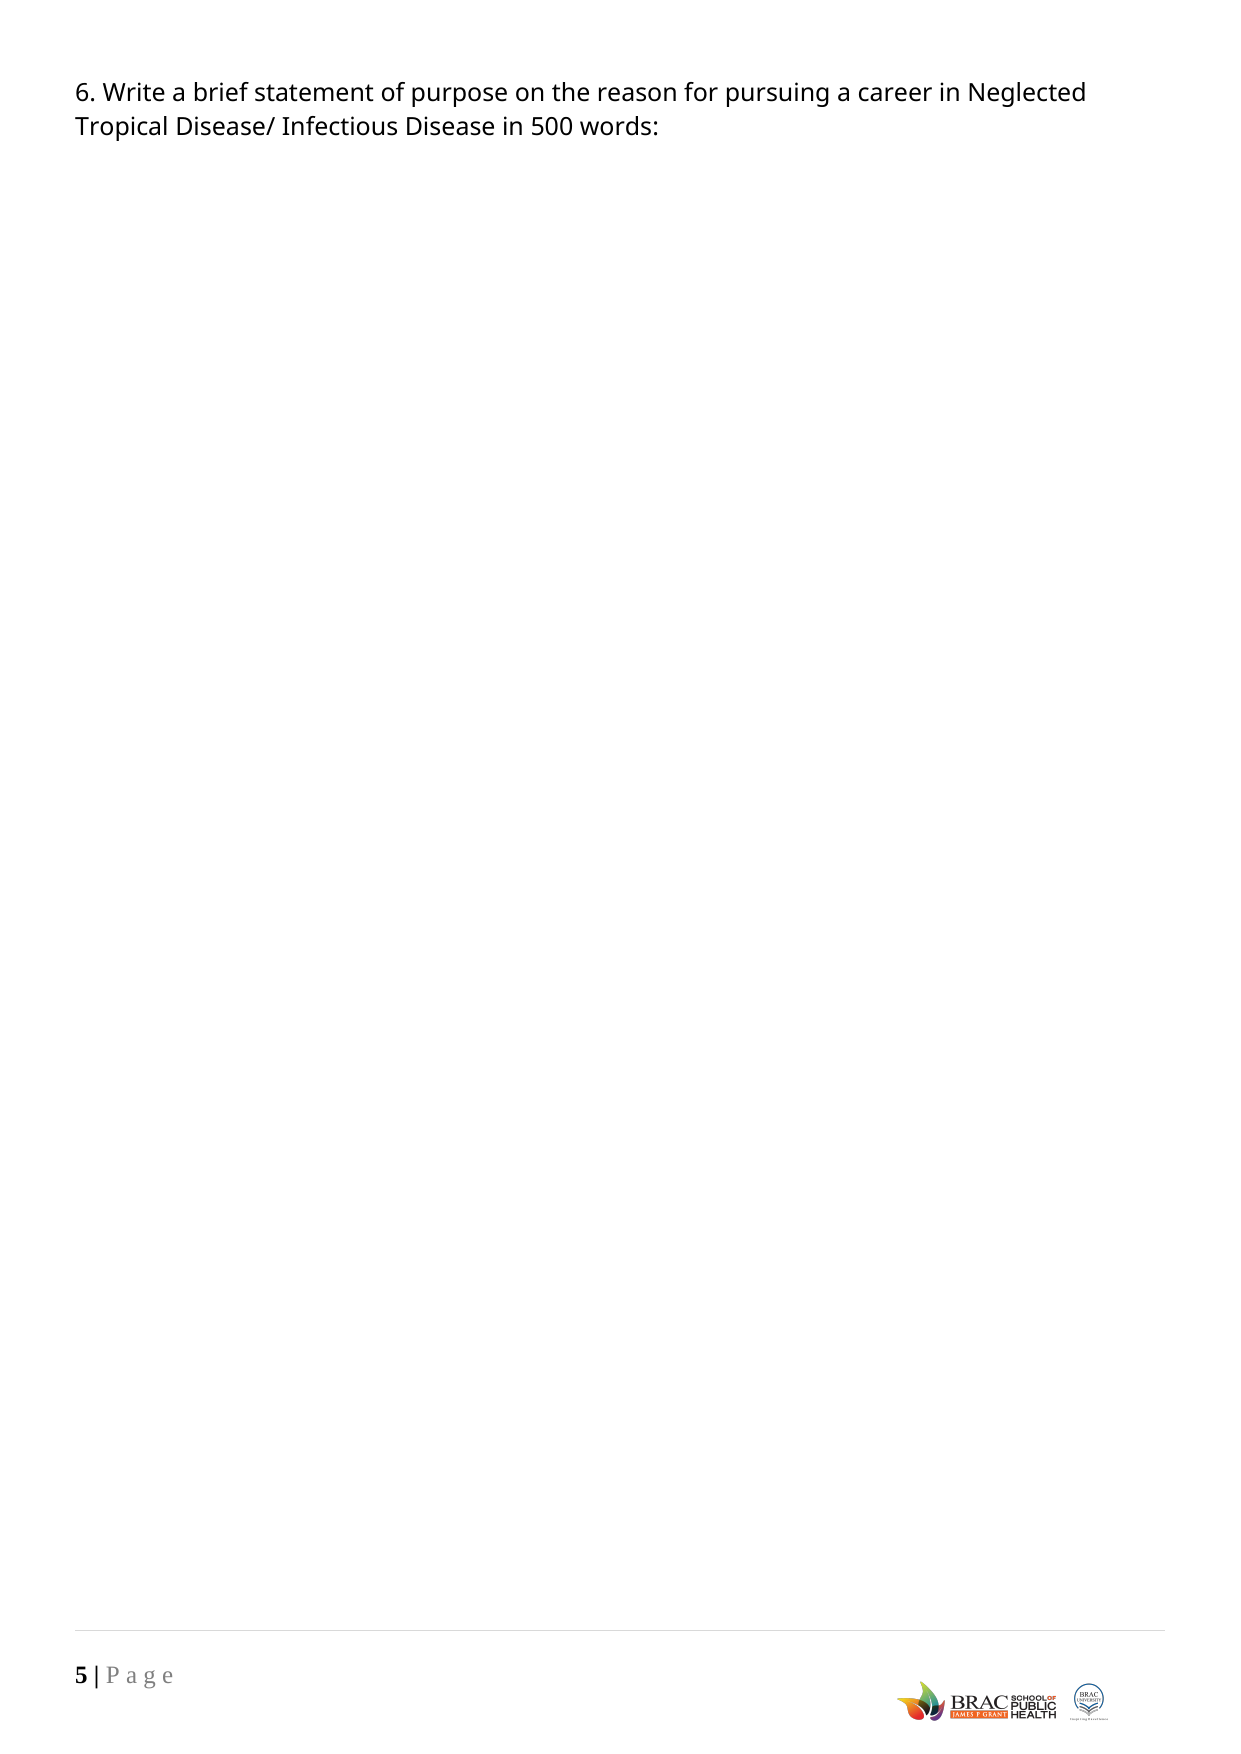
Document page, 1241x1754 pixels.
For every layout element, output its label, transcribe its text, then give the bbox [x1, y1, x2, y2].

text 6. Write a brief statement of purpose on the reason for pursuing a career in Neglected Tropical Disease/ Infectious Disease in 500 words: [75, 75, 1165, 143]
picture [887, 1672, 1118, 1730]
